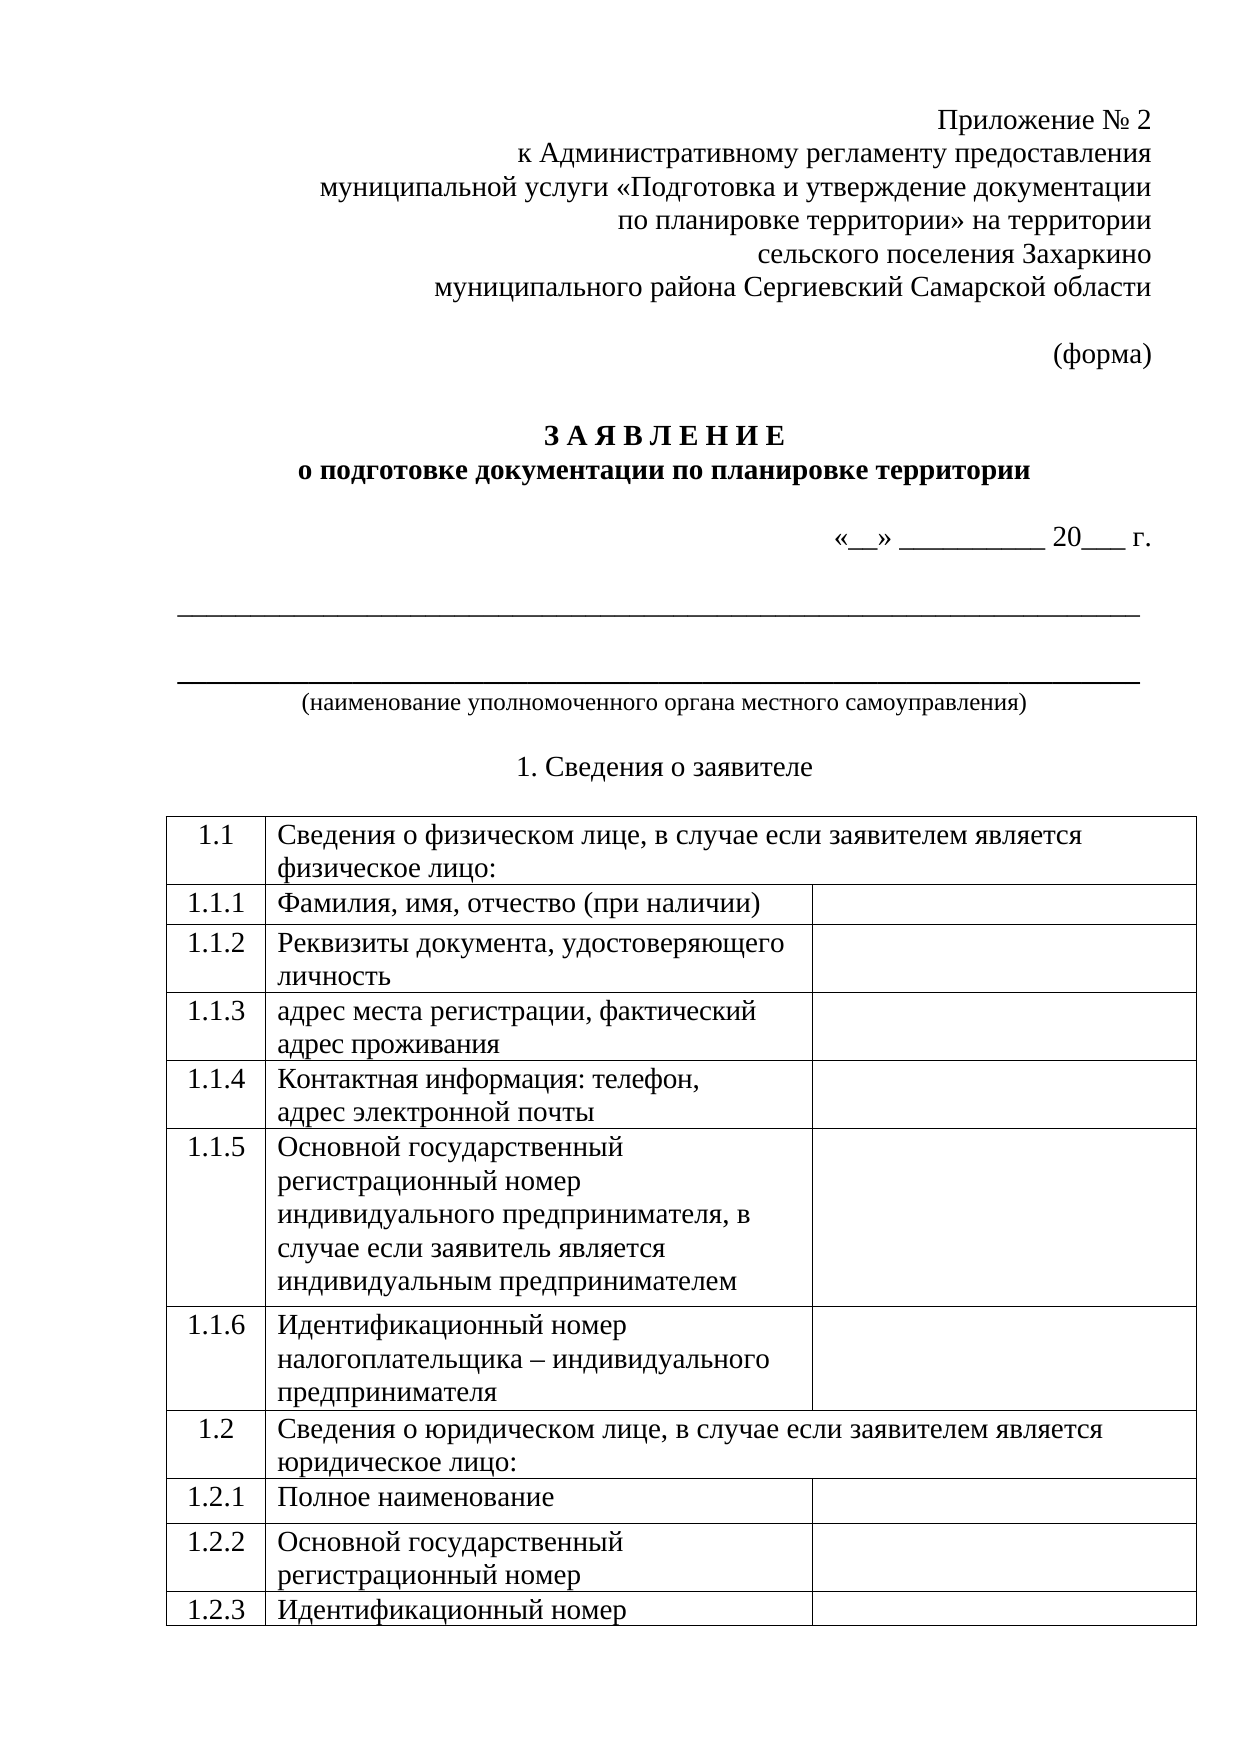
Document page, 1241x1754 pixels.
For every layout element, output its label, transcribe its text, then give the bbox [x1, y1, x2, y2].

table_cell Контактная информация: телефон, адрес электронной почты [266, 1061, 812, 1128]
table_cell [813, 993, 1196, 1060]
table_header 1.1 [167, 817, 265, 884]
text «__» __________ 20___ г. [177, 519, 1152, 552]
table_cell 1.1.4 [167, 1061, 265, 1128]
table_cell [266, 1592, 812, 1625]
table_cell [813, 925, 1196, 992]
table_cell 1.2.3 [167, 1592, 265, 1625]
table_cell 1.1.2 [167, 925, 265, 992]
table_cell 1.2.2 [167, 1524, 265, 1591]
table_cell [813, 1129, 1196, 1306]
text к Административному регламенту предоставления [177, 135, 1152, 169]
text муниципальной услуги «Подготовка и утверждение документации [177, 169, 1152, 202]
text __________________________________________________________________ [177, 586, 1152, 619]
table_cell [813, 1479, 1196, 1523]
table_cell Реквизиты документа, удостоверяющего личность [266, 925, 812, 992]
text Приложение № 2 [177, 102, 1152, 135]
table_cell 1.1.1 [167, 885, 265, 924]
table_cell 1.2.1 [167, 1479, 265, 1523]
text муниципального района Сергиевский Самарской области [177, 269, 1152, 303]
table_cell 1.1.6 [167, 1307, 265, 1410]
text по планировке территории» на территории [177, 202, 1152, 236]
text (форма) [177, 337, 1152, 370]
table_cell [813, 885, 1196, 924]
text (наименование уполномоченного органа местного самоуправления) [177, 687, 1152, 715]
table_cell Основной государственный регистрационный номер [266, 1524, 812, 1591]
text __________________________________________________________________ [177, 653, 1152, 687]
text З А Я В Л Е Н И Е [177, 418, 1152, 452]
table_cell [813, 1061, 1196, 1128]
table_cell 1.1.5 [167, 1129, 265, 1306]
table_cell 1.1.3 [167, 993, 265, 1060]
table_cell Сведения о юридическом лице, в случае если заявителем является юридическое лицо: [266, 1411, 1196, 1478]
table_header Сведения о физическом лице, в случае если заявителем является физическое лицо: [266, 817, 1196, 884]
table_cell Идентификационный номер налогоплательщика – индивидуального предпринимателя [266, 1307, 812, 1410]
text о подготовке документации по планировке территории [177, 452, 1152, 485]
table_cell Фамилия, имя, отчество (при наличии) [266, 885, 812, 924]
text сельского поселения Захаркино [177, 236, 1152, 269]
table_cell [813, 1592, 1196, 1625]
table_cell Полное наименование [266, 1479, 812, 1523]
table_cell адрес места регистрации, фактический адрес проживания [266, 993, 812, 1060]
text 1. Сведения о заявителе [177, 749, 1152, 782]
table_cell 1.2 [167, 1411, 265, 1478]
table_cell [813, 1307, 1196, 1410]
table_cell [813, 1524, 1196, 1591]
table_cell Основной государственный регистрационный номер индивидуального предпринимателя, в случае если заявитель является индивидуальным предпринимателем [266, 1129, 812, 1306]
